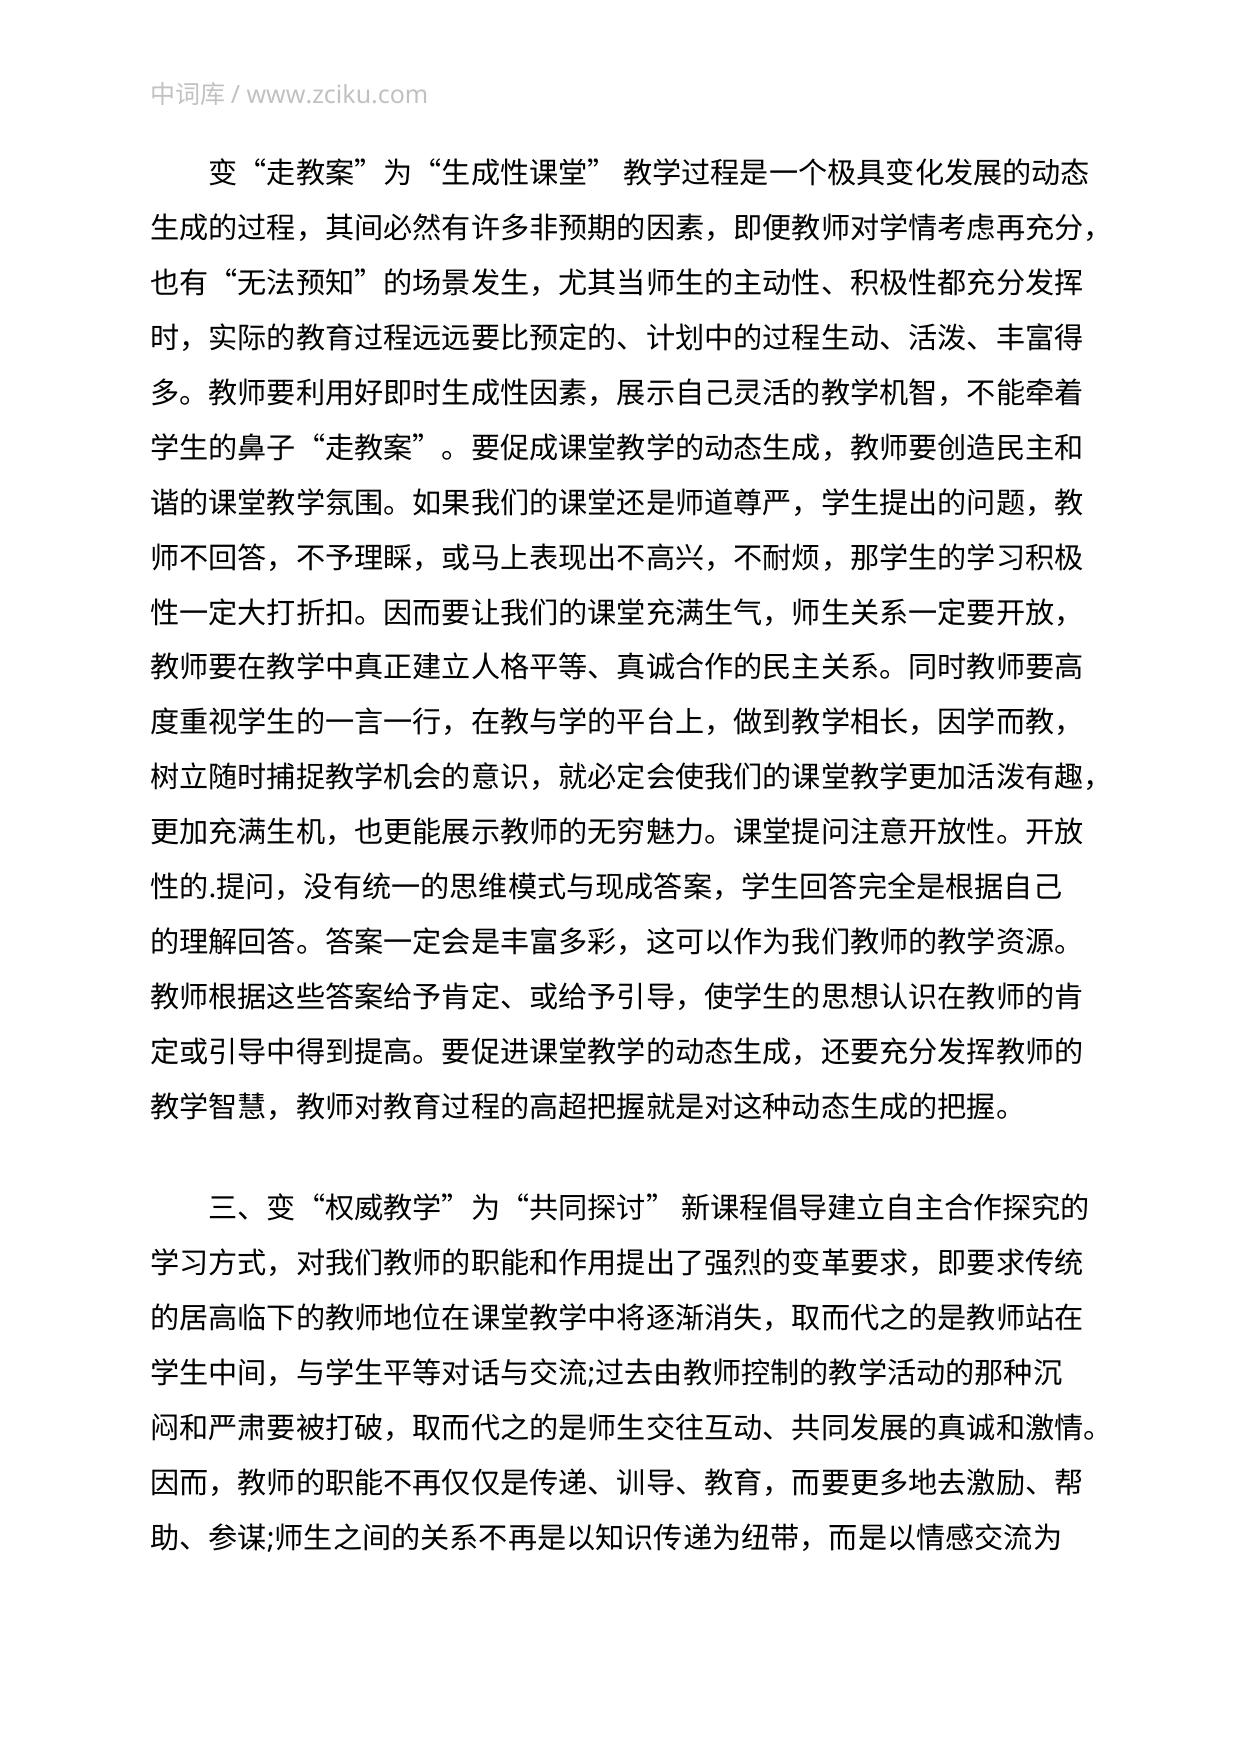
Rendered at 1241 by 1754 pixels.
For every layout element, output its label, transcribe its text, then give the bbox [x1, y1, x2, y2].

text 变“走教案”为“生成性课堂” 教学过程是一个极具变化发展的动态生成的过程，其间必然有许多非预期的因素，即便教师对学情考虑再充分，也有“无法预知”的场景发生，尤其当师生的主动性、积极性都充分发挥时，实际的教育过程远远要比预定的、计划中的过程生动、活泼、丰富得多。教师要利用好即时生成性因素，展示自己灵活的教学机智，不能牵着学生的鼻子“走教案”。要促成课堂教学的动态生成，教师要创造民主和谐的课堂教学氛围。如果我们的课堂还是师道尊严，学生提出的问题，教师不回答，不予理睬，或马上表现出不高兴，不耐烦，那学生的学习积极性一定大打折扣。因而要让我们的课堂充满生气，师生关系一定要开放，教师要在教学中真正建立人格平等、真诚合作的民主关系。同时教师要高度重视学生的一言一行，在教与学的平台上，做到教学相长，因学而教，树立随时捕捉教学机会的意识，就必定会使我们的课堂教学更加活泼有趣，更加充满生机，也更能展示教师的无穷魅力。课堂提问注意开放性。开放性的.提问，没有统一的思维模式与现成答案，学生回答完全是根据自己的理解回答。答案一定会是丰富多彩，这可以作为我们教师的教学资源。教师根据这些答案给予肯定、或给予引导，使学生的思想认识在教师的肯定或引导中得到提高。要促进课堂教学的动态生成，还要充分发挥教师的教学智慧，教师对教育过程的高超把握就是对这种动态生成的把握。 [150, 150, 1090, 1126]
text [150, 1185, 1090, 1557]
